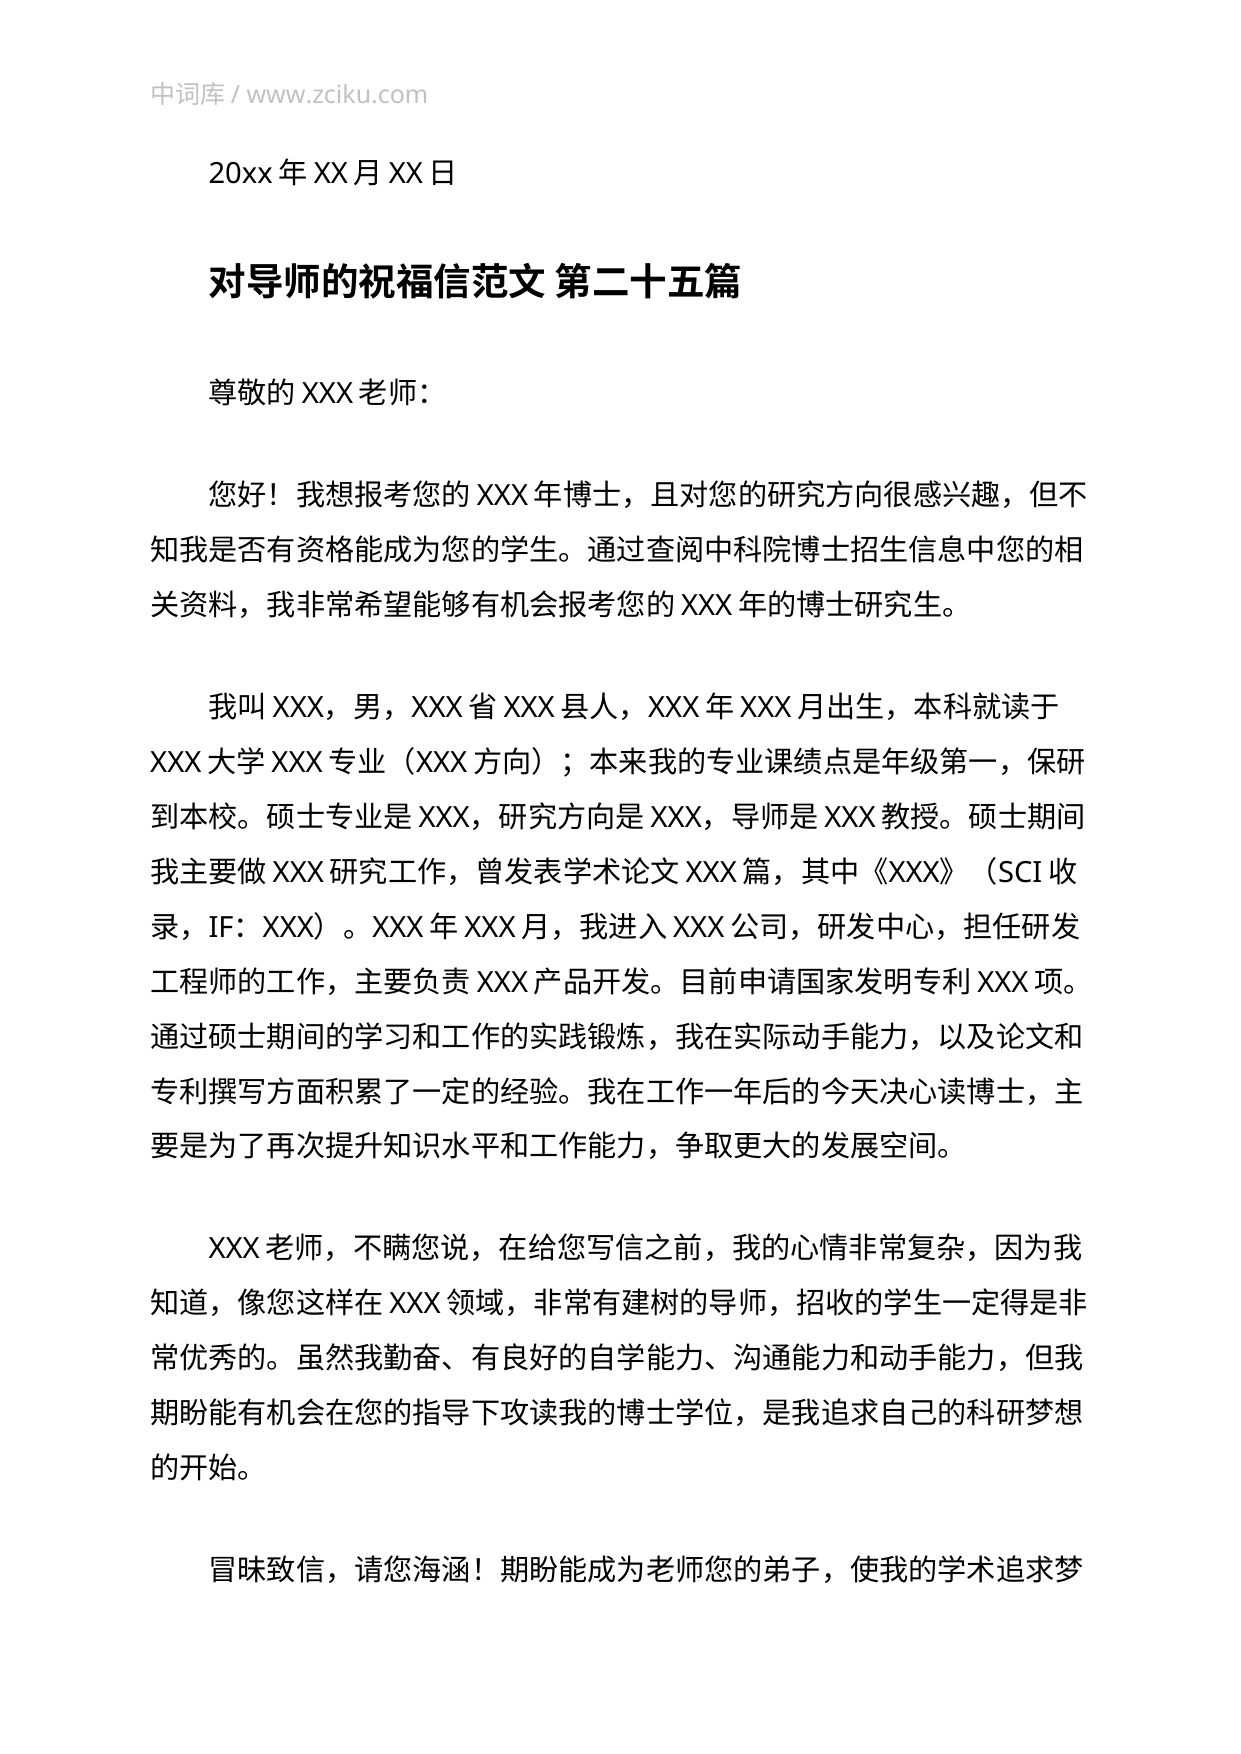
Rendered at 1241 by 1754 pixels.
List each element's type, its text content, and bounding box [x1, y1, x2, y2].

text 尊敬的XXX老师： [150, 369, 1090, 412]
text 我叫XXX，男，XXX省XXX县人，XXX年XXX月出生，本科就读于XXX大学XXX专业（XXX方向）；本来我的专业课绩点是年级第一，保研到本校。硕士专业是XXX，研究方向是XXX，导师是XXX教授。硕士期间我主要做XXX研究工作，曾发表学术论文XXX篇，其中《XXX》（SCI收录，IF：XXX）。XXX年XXX月，我进入XXX公司，研发中心，担任研发工程师的工作，主要负责XXX产品开发。目前申请国家发明专利XXX项。通过硕士期间的学习和工作的实践锻炼，我在实际动手能力，以及论文和专利撰写方面积累了一定的经验。我在工作一年后的今天决心读博士，主要是为了再次提升知识水平和工作能力，争取更大的发展空间。 [150, 683, 1090, 1165]
text 20xx年XX月XX日 [150, 150, 1090, 192]
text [150, 1546, 1090, 1589]
text 对导师的祝福信范文 第二十五篇 [150, 252, 1090, 306]
text XXX老师，不瞒您说，在给您写信之前，我的心情非常复杂，因为我知道，像您这样在XXX领域，非常有建树的导师，招收的学生一定得是非常优秀的。虽然我勤奋、有良好的自学能力、沟通能力和动手能力，但我期盼能有机会在您的指导下攻读我的博士学位，是我追求自己的科研梦想的开始。 [150, 1225, 1090, 1487]
text 您好！我想报考您的XXX年博士，且对您的研究方向很感兴趣，但不知我是否有资格能成为您的学生。通过查阅中科院博士招生信息中您的相关资料，我非常希望能够有机会报考您的XXX年的博士研究生。 [150, 471, 1090, 624]
